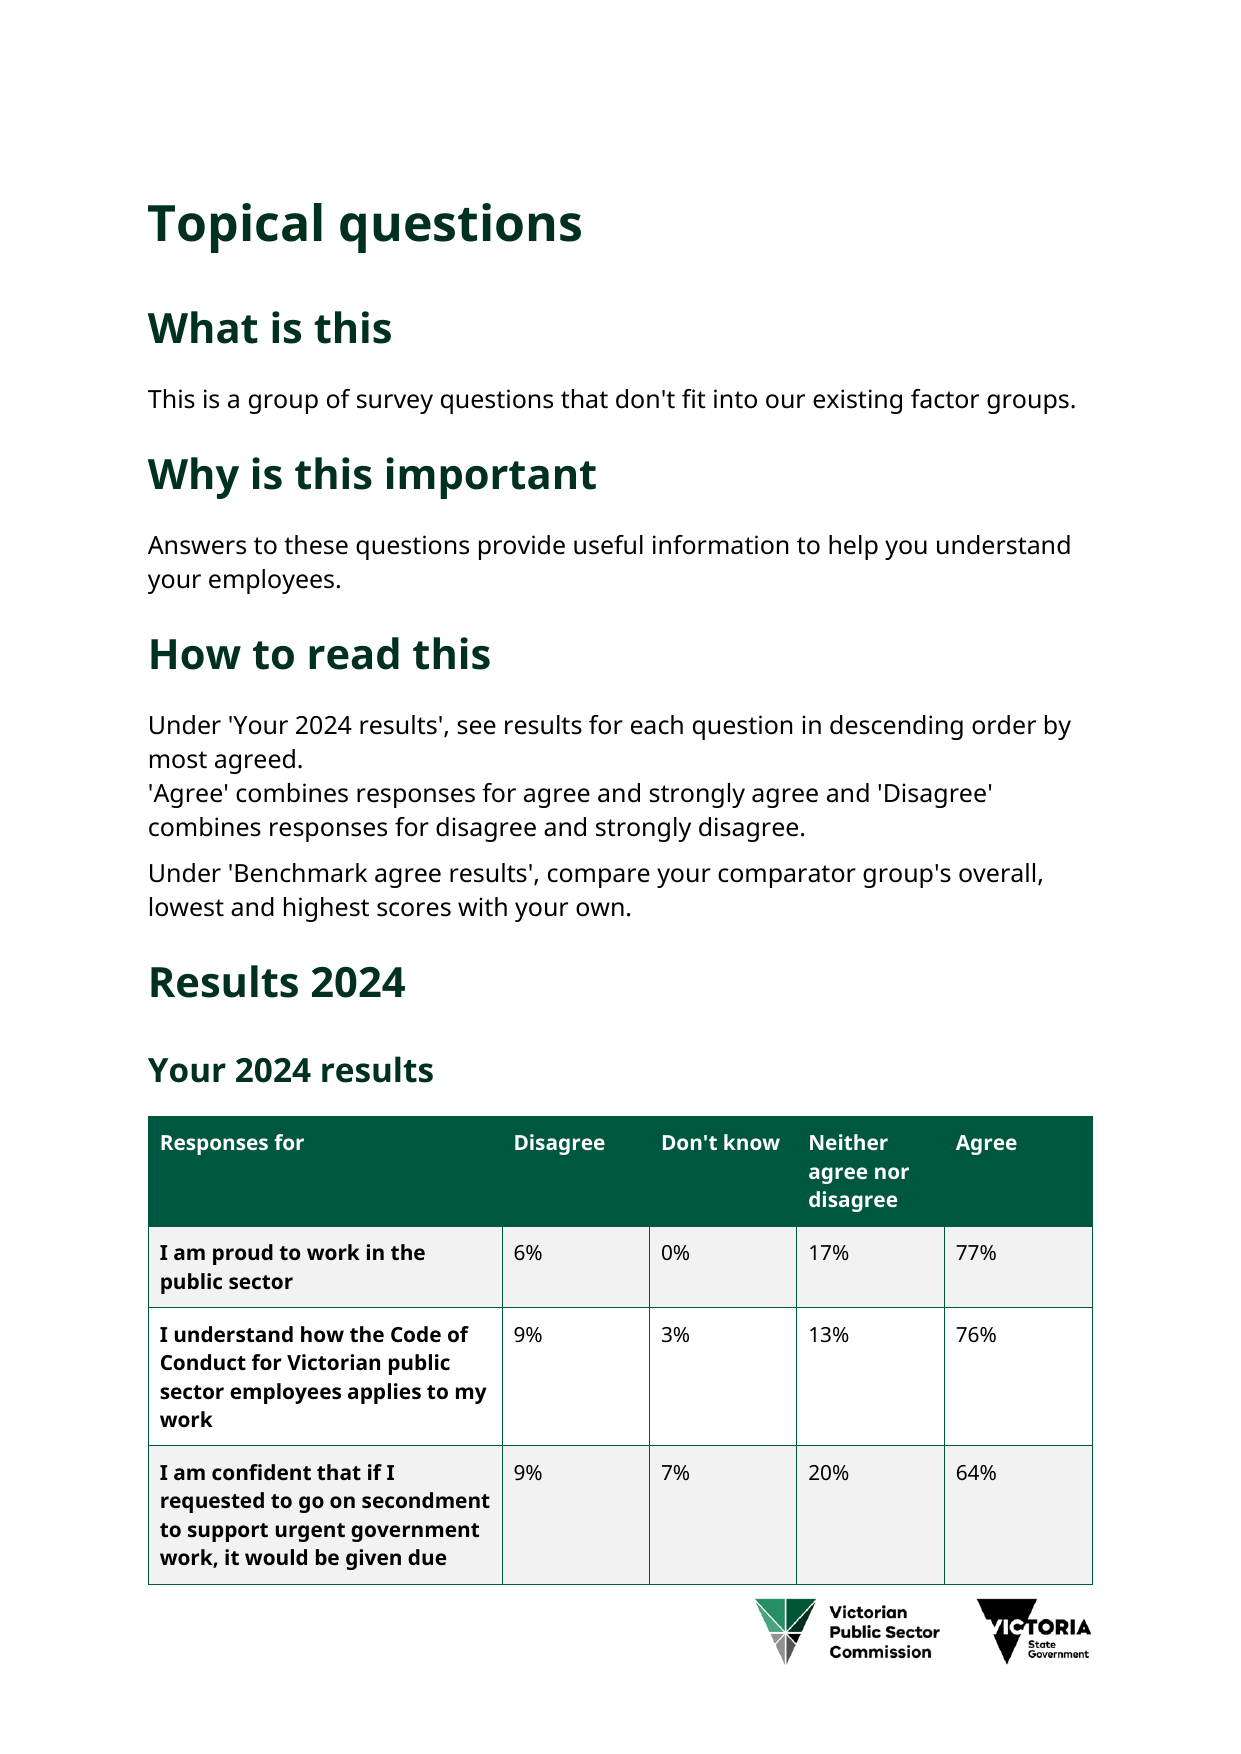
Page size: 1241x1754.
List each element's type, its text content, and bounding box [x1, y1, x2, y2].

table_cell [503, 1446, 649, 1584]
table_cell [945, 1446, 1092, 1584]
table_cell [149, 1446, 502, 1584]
subtitle What is this [148, 299, 1092, 355]
subtitle Your 2024 results [148, 1046, 1092, 1092]
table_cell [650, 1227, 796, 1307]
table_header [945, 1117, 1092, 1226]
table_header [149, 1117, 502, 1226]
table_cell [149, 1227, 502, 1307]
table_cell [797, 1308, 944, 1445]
subtitle How to read this [148, 624, 1092, 681]
picture [754, 1598, 1093, 1666]
text Answers to these questions provide useful information to help you understand your employees. [148, 527, 1092, 595]
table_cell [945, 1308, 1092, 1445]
text Under 'Benchmark agree results', compare your comparator group's overall, lowest and highest scores with your own. [148, 856, 1092, 924]
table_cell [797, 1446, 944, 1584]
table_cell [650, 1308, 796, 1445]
subtitle Results 2024 [148, 953, 1092, 1010]
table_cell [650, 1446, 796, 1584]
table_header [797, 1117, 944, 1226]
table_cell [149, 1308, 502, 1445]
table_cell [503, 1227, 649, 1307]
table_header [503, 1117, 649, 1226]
subtitle Topical questions [148, 188, 1092, 256]
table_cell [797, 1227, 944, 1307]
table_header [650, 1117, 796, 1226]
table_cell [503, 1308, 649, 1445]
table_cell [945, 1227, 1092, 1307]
text This is a group of survey questions that don't fit into our existing factor groups. [148, 381, 1092, 415]
subtitle Why is this important [148, 444, 1092, 501]
text Under 'Your 2024 results', see results for each question in descending order by most agreed. 'Agree' combines responses for agree and strongly agree and 'Disagree' combines responses for disagree and strongly disagree. [148, 707, 1092, 843]
